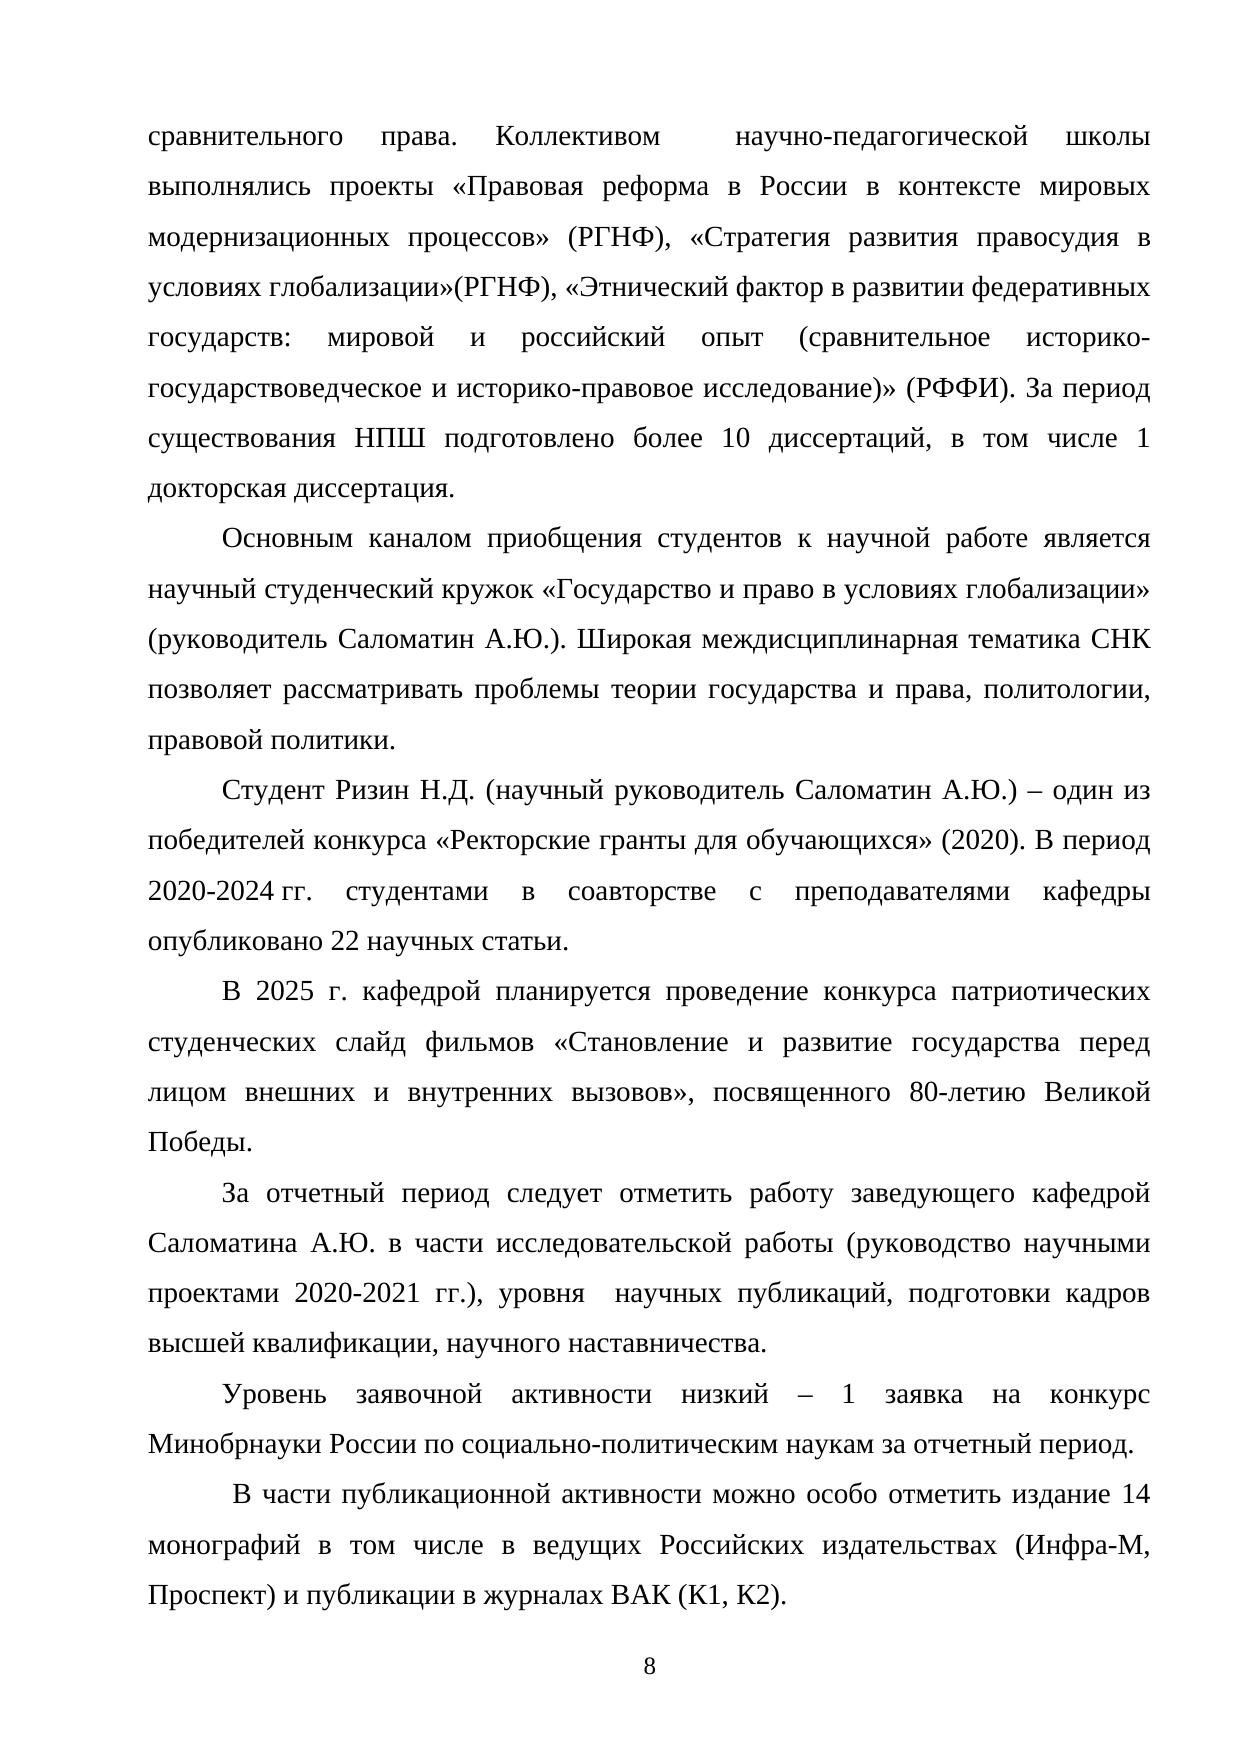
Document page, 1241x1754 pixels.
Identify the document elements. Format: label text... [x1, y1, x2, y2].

text За отчетный период следует отметить работу заведующего кафедрой Саломатина А.Ю. в части исследовательской работы (руководство научными проектами 2020-2021 гг.), уровня научных публикаций, подготовки кадров высшей квалификации, научного наставничества. [148, 1175, 1152, 1359]
text Основным каналом приобщения студентов к научной работе является научный студенческий кружок «Государство и право в условиях глобализации» (руководитель Саломатин А.Ю.). Широкая междисциплинарная тематика СНК позволяет рассматривать проблемы теории государства и права, политологии, правовой политики. [148, 521, 1152, 755]
text В части публикационной активности можно особо отметить издание 14 монографий в том числе в ведущих Российских издательствах (Инфра-М, Проспект) и публикации в журналах ВАК (К1, К2). [148, 1477, 1152, 1611]
text Уровень заявочной активности низкий – 1 заявка на конкурс Минобрнауки России по социально-политическим наукам за отчетный период. [148, 1376, 1152, 1460]
text Студент Ризин Н.Д. (научный руководитель Саломатин А.Ю.) – один из победителей конкурса «Ректорские гранты для обучающихся» (2020). В период 2020-2024 гг. студентами в соавторстве с преподавателями кафедры опубликовано 22 научных статьи. [148, 772, 1152, 957]
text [148, 118, 1152, 504]
text В 2025 г. кафедрой планируется проведение конкурса патриотических студенческих слайд фильмов «Становление и развитие государства перед лицом внешних и внутренних вызовов», посвященного 80-летию Великой Победы. [148, 973, 1152, 1158]
